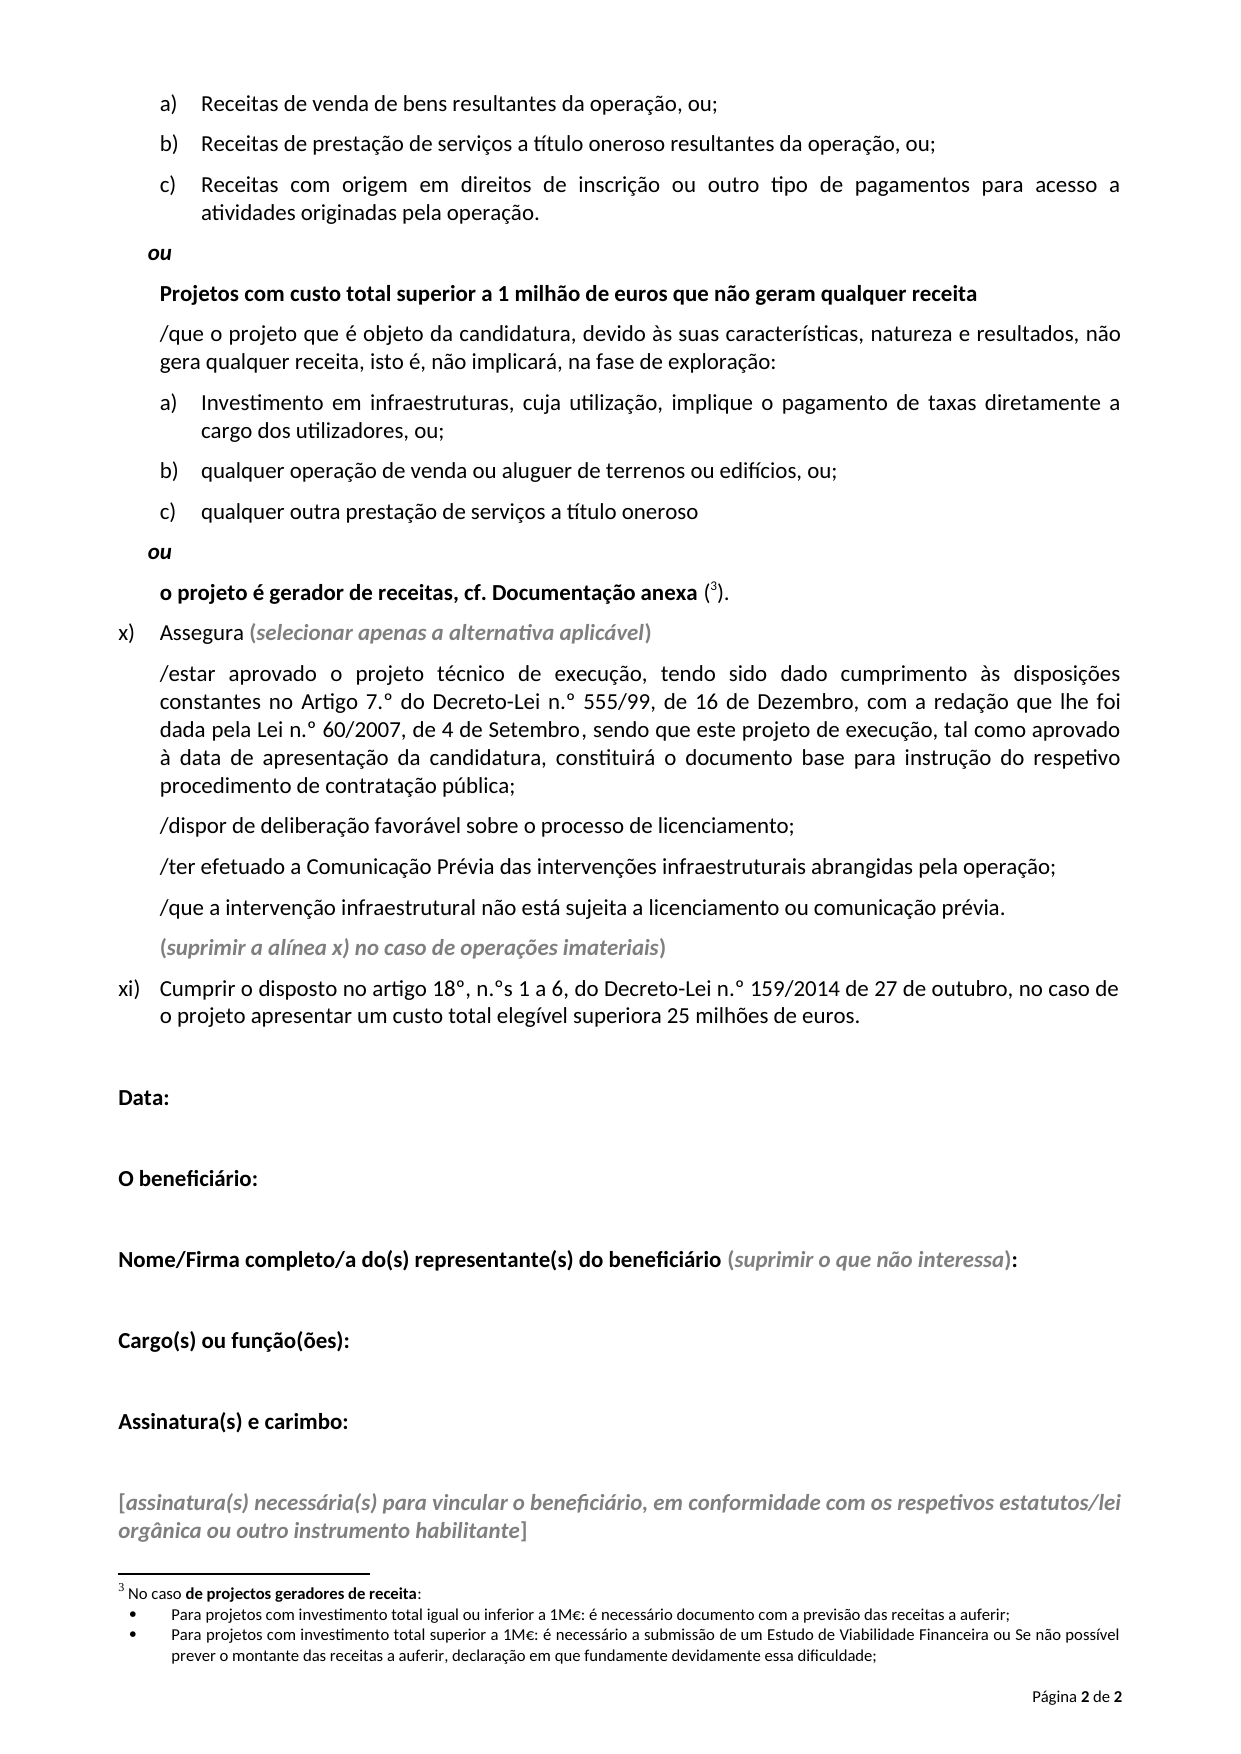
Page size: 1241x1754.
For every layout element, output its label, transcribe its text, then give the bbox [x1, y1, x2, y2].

text Nome/Firma completo/a do(s) representante(s) do beneficiário (suprimir o que não interessa): [118, 1245, 1122, 1273]
text /que o projeto que é objeto da candidatura, devido às suas características, natureza e resultados, não gera qualquer receita, isto é, não implicará, na fase de exploração: [159, 319, 1122, 375]
text Assinatura(s) e carimbo: [118, 1407, 1122, 1435]
text Cargo(s) ou função(ões): [118, 1326, 1122, 1354]
text ou [148, 238, 1122, 266]
text O beneficiário: [118, 1164, 1122, 1192]
text (suprimir a alínea x) no caso de operações imateriais) [159, 933, 1122, 961]
text Projetos com custo total superior a 1 milhão de euros que não geram qualquer receita [159, 279, 1122, 307]
text /estar aprovado o projeto técnico de execução, tendo sido dado cumprimento às disposições constantes no Artigo 7.º do Decreto-Lei n.º 555/99, de 16 de Dezembro, com a redação que lhe foi dada pela Lei n.º 60/2007, de 4 de Setembro, sendo que este projeto de execução, tal como aprovado à data de apresentação da candidatura, constituirá o documento base para instrução do respetivo procedimento de contratação pública; [159, 659, 1122, 799]
list qualquer outra prestação de serviços a título oneroso [159, 497, 1122, 525]
list Receitas com origem em direitos de inscrição ou outro tipo de pagamentos para acesso a atividades originadas pela operação. [159, 170, 1122, 226]
list Receitas de prestação de serviços a título oneroso resultantes da operação, ou; [159, 129, 1122, 157]
text /dispor de deliberação favorável sobre o processo de licenciamento; [159, 812, 1122, 839]
text [assinatura(s) necessária(s) para vincular o beneficiário, em conformidade com os respetivos estatutos/lei orgânica ou outro instrumento habilitante] [118, 1488, 1122, 1544]
list Assegura (selecionar apenas a alternativa aplicável) [118, 618, 1122, 646]
text Data: [118, 1083, 1122, 1111]
text o projeto é gerador de receitas, cf. Documentação anexa (). [159, 578, 1122, 606]
text /que a intervenção infraestrutural não está sujeita a licenciamento ou comunicação prévia. [159, 893, 1122, 921]
list Receitas de venda de bens resultantes da operação, ou; [159, 89, 1122, 117]
text /ter efetuado a Comunicação Prévia das intervenções infraestruturais abrangidas pela operação; [159, 852, 1122, 880]
list qualquer operação de venda ou aluguer de terrenos ou edifícios, ou; [159, 456, 1122, 484]
list Investimento em infraestruturas, cuja utilização, implique o pagamento de taxas diretamente a cargo dos utilizadores, ou; [159, 388, 1122, 444]
list Cumprir o disposto no artigo 18º, n.ºs 1 a 6, do Decreto-Lei n.º 159/2014 de 27 de outubro, no caso de o projeto apresentar um custo total elegível superiora 25 milhões de euros. [118, 974, 1122, 1030]
text ou [148, 537, 1122, 565]
